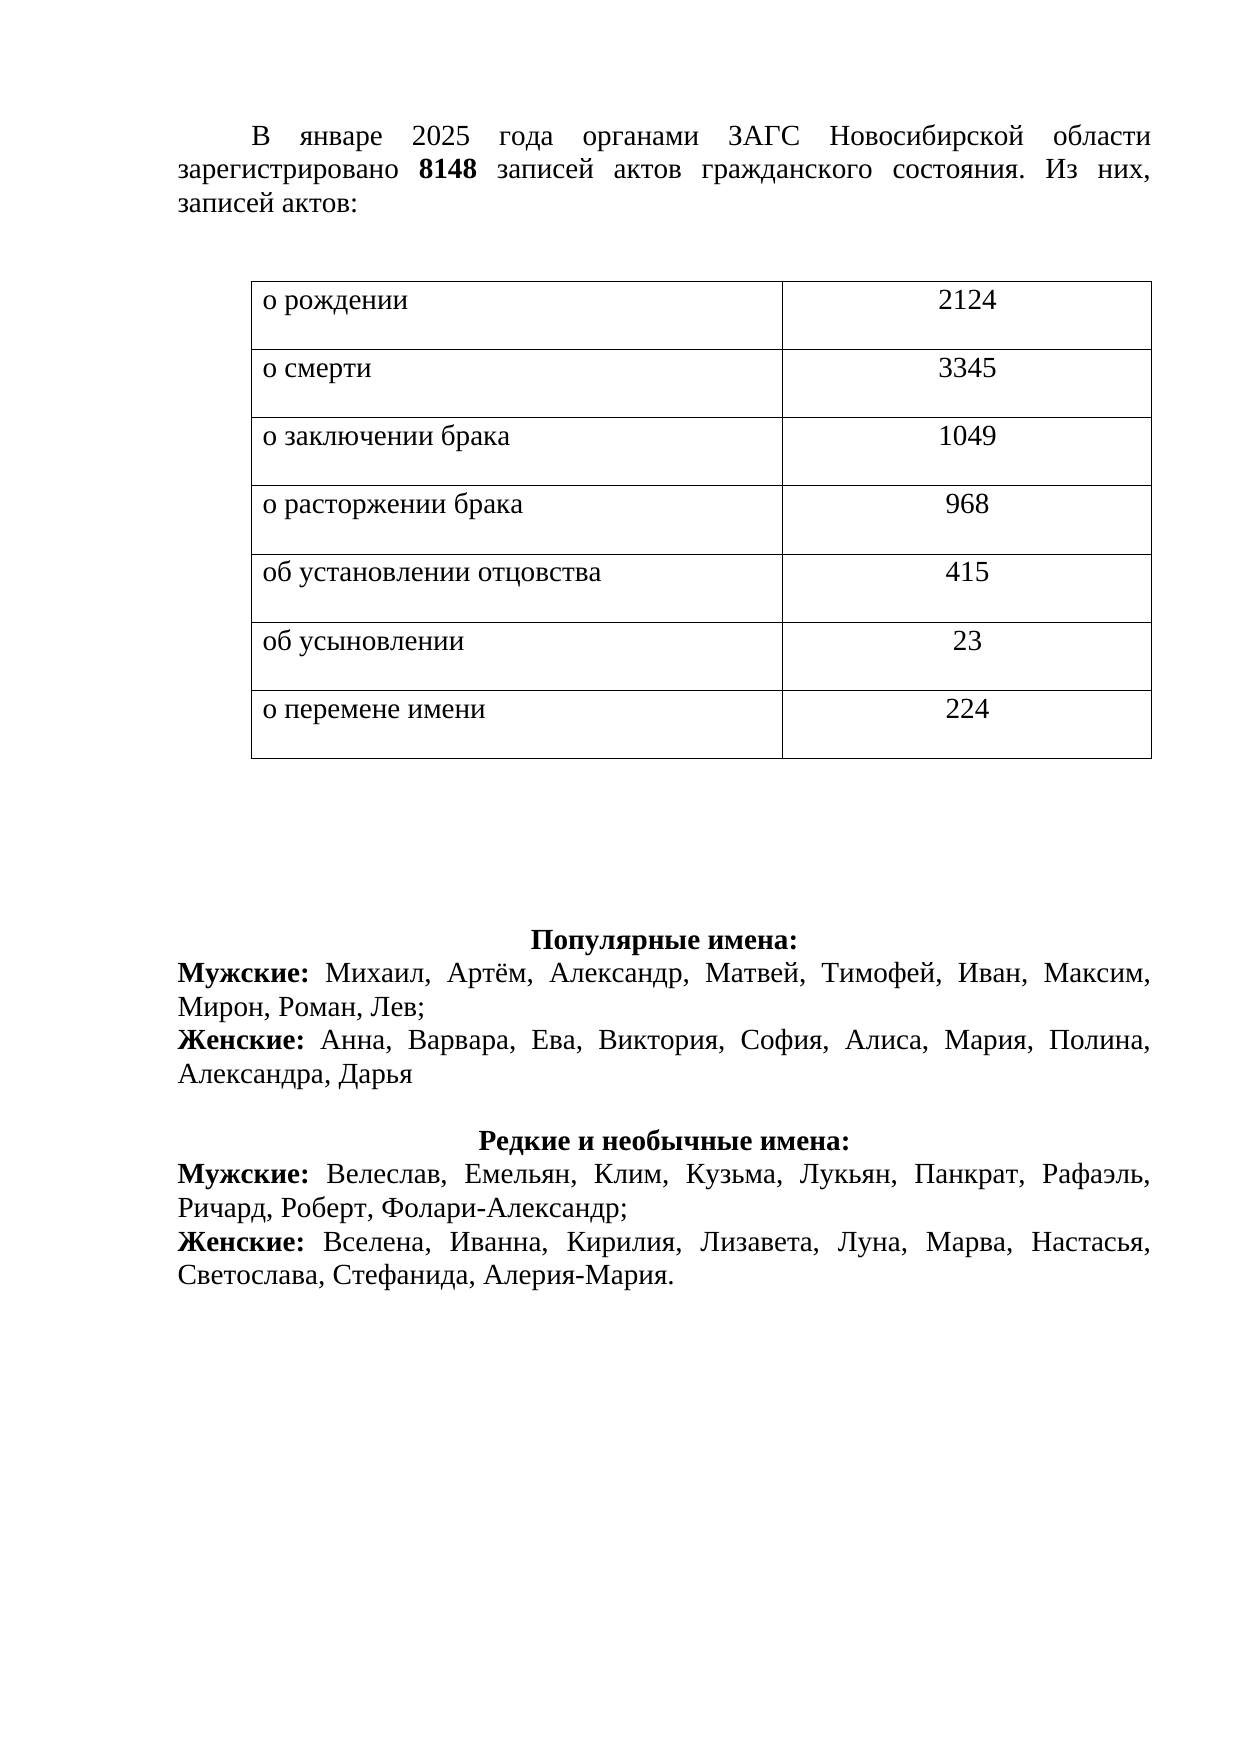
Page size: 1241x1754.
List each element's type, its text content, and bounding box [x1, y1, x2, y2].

table_cell о расторжении брака [252, 486, 782, 553]
table_cell 968 [783, 486, 1151, 553]
table_cell об усыновлении [252, 623, 782, 690]
table_cell 415 [783, 555, 1151, 622]
table_cell 3345 [783, 350, 1151, 417]
table_cell о перемене имени [252, 691, 782, 758]
table_cell 224 [783, 691, 1151, 758]
text Женские: Анна, Варвара, Ева, Виктория, София, Алиса, Мария, Полина, Александра, Дарья [177, 1022, 1152, 1089]
table_cell об установлении отцовства [252, 555, 782, 622]
table_cell о смерти [252, 350, 782, 417]
text Мужские: Велеслав, Емельян, Клим, Кузьма, Лукьян, Панкрат, Рафаэль, Ричард, Роберт, Фолари-Александр; [177, 1157, 1152, 1224]
text Женские: Вселена, Иванна, Кирилия, Лизавета, Луна, Марва, Настасья, Светослава, Стефанида, Алерия-Мария. [177, 1224, 1152, 1291]
table_cell 1049 [783, 418, 1151, 485]
text Мужские: Михаил, Артём, Александр, Матвей, Тимофей, Иван, Максим, Мирон, Роман, Лев; [177, 955, 1152, 1022]
table_header о рождении [252, 282, 782, 349]
text В январе 2025 года органами ЗАГС Новосибирской области зарегистрировано 8148 записей актов гражданского состояния. Из них, записей актов: [177, 118, 1152, 219]
text Популярные имена: [177, 922, 1152, 955]
text Редкие и необычные имена: [177, 1123, 1152, 1157]
table_header 2124 [783, 282, 1151, 349]
table_cell 23 [783, 623, 1151, 690]
table_cell о заключении брака [252, 418, 782, 485]
